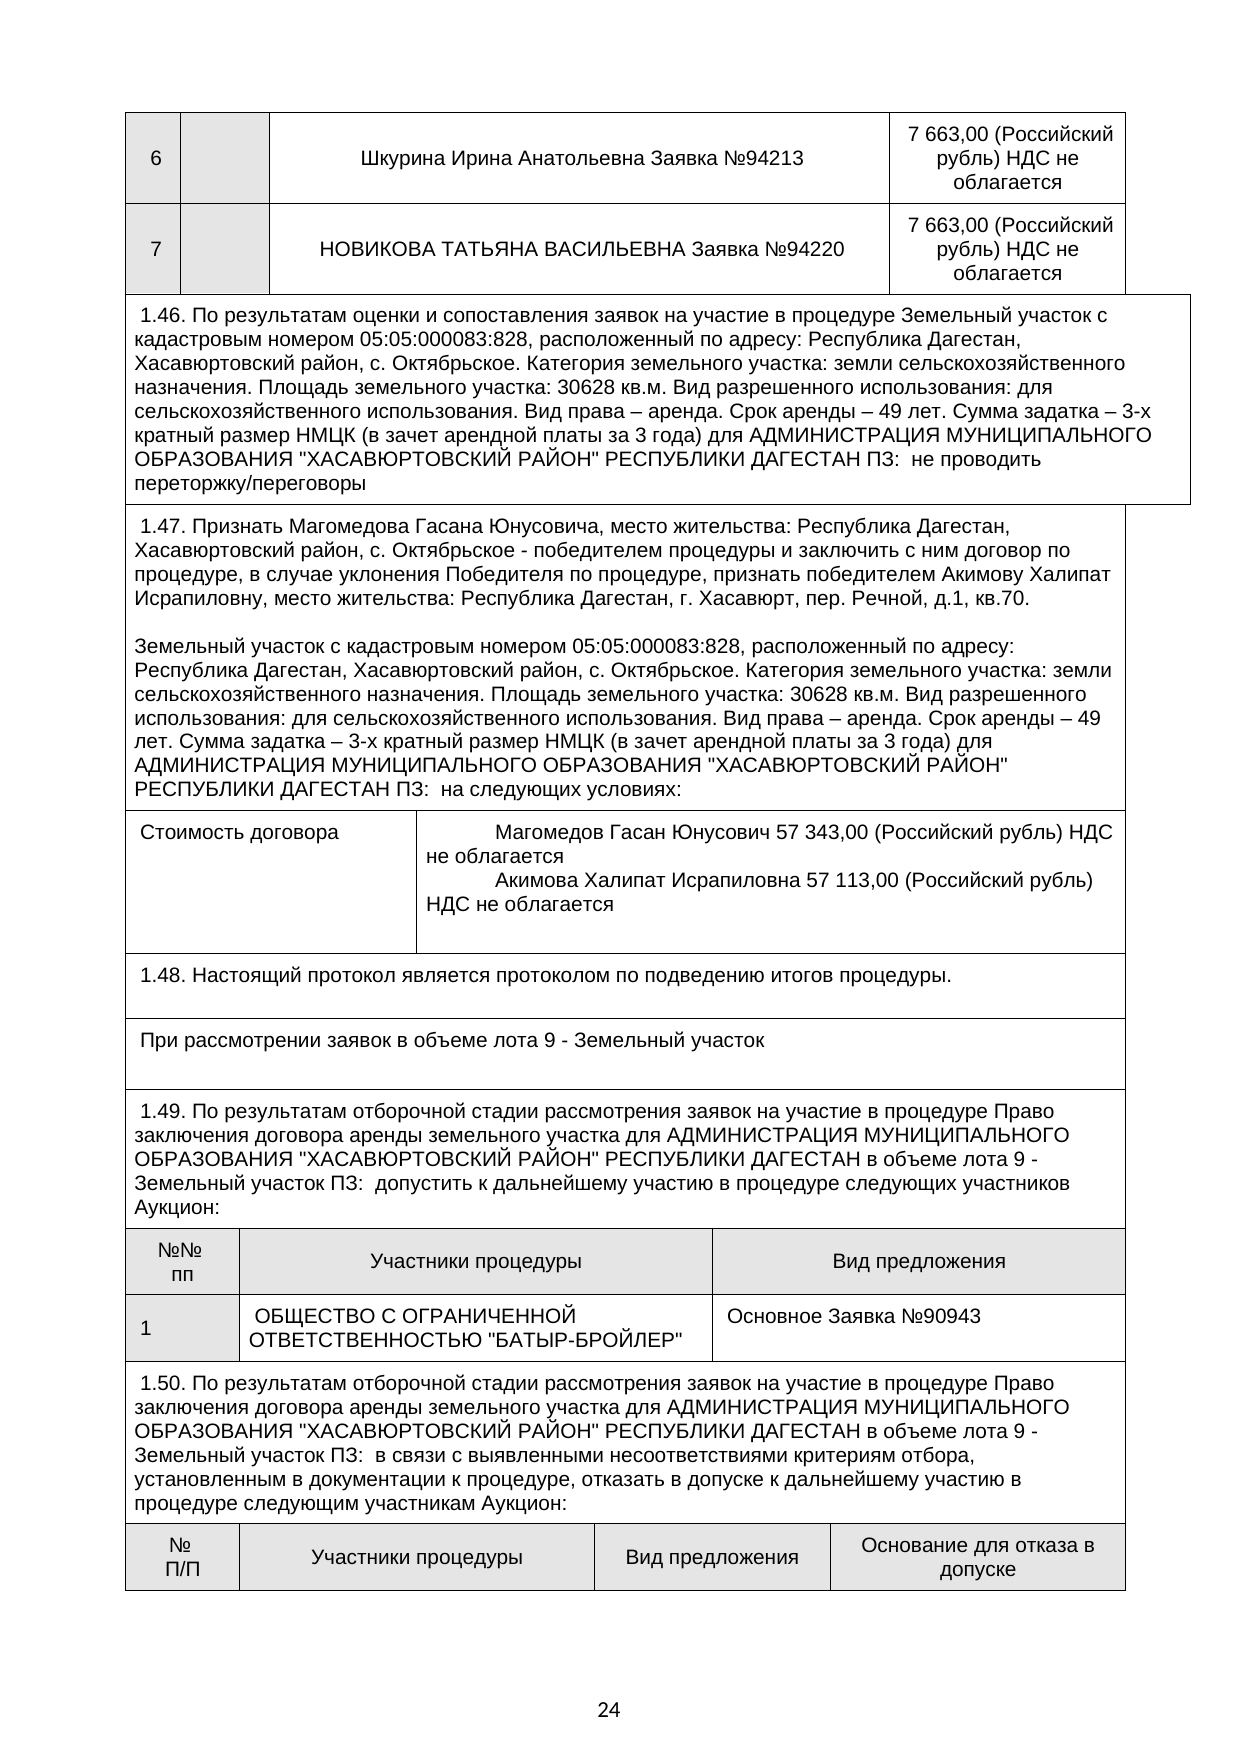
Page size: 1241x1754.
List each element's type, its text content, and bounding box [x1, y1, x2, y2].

table_cell 1.48. Настоящий протокол является протоколом по подведению итогов процедуры. [126, 954, 1125, 1018]
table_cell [890, 204, 1125, 293]
table_cell 1 [126, 1295, 239, 1361]
table_cell Вид предложения [713, 1229, 1125, 1294]
table_cell Участники процедуры [240, 1229, 712, 1294]
table_cell При рассмотрении заявок в объеме лота 9 - Земельный участок [126, 1019, 1125, 1089]
table_cell [181, 204, 269, 293]
table_cell 1.47. Признать Магомедова Гасана Юнусовича, место жительства: Республика Дагестан, Хасавюртовский район, с. Октябрьское - победителем процедуры и заключить с ним договор по процедуре, в случае уклонения Победителя по процедуре, признать победителем Акимову Халипат Исрапиловну, место жительства: Республика Дагестан, г. Хасавюрт, пер. Речной, д.1, кв.70. Земельный участок с кадастровым номером 05:05:000083:828, расположенный по адресу: Республика Дагестан, Хасавюртовский район, с. Октябрьское. Категория земельного участка: земли сельскохозяйственного назначения. Площадь земельного участка: 30628 кв.м. Вид разрешенного использования: для сельскохозяйственного использования. Вид права – аренда. Срок аренды – 49 лет. Сумма задатка – 3-х кратный размер НМЦК (в зачет арендной платы за 3 года) для АДМИНИСТРАЦИЯ МУНИЦИПАЛЬНОГО ОБРАЗОВАНИЯ "ХАСАВЮРТОВСКИЙ РАЙОН" РЕСПУБЛИКИ ДАГЕСТАН ПЗ: на следующих условиях: [126, 505, 1125, 810]
table_cell 1.46. По результатам оценки и сопоставления заявок на участие в процедуре Земельный участок с кадастровым номером 05:05:000083:828, расположенный по адресу: Республика Дагестан, Хасавюртовский район, с. Октябрьское. Категория земельного участка: земли сельскохозяйственного назначения. Площадь земельного участка: 30628 кв.м. Вид разрешенного использования: для сельскохозяйственного использования. Вид права – аренда. Срок аренды – 49 лет. Сумма задатка – 3-х кратный размер НМЦК (в зачет арендной платы за 3 года) для АДМИНИСТРАЦИЯ МУНИЦИПАЛЬНОГО ОБРАЗОВАНИЯ "ХАСАВЮРТОВСКИЙ РАЙОН" РЕСПУБЛИКИ ДАГЕСТАН ПЗ: не проводить переторжку/переговоры [126, 295, 1190, 504]
table_cell Магомедов Гасан Юнусович 57 343,00 (Российский рубль) НДС не облагается Акимова Халипат Исрапиловна 57 113,00 (Российский рубль) НДС не облагается [417, 811, 1125, 953]
table_cell 1.50. По результатам отборочной стадии рассмотрения заявок на участие в процедуре Право заключения договора аренды земельного участка для АДМИНИСТРАЦИЯ МУНИЦИПАЛЬНОГО ОБРАЗОВАНИЯ "ХАСАВЮРТОВСКИЙ РАЙОН" РЕСПУБЛИКИ ДАГЕСТАН в объеме лота 9 - Земельный участок ПЗ: в связи с выявленными несоответствиями критериям отбора, установленным в документации к процедуре, отказать в допуске к дальнейшему участию в процедуре следующим участникам Аукцион: [126, 1362, 1125, 1523]
table_cell Основное Заявка №90943 [713, 1295, 1125, 1361]
table_cell 1.49. По результатам отборочной стадии рассмотрения заявок на участие в процедуре Право заключения договора аренды земельного участка для АДМИНИСТРАЦИЯ МУНИЦИПАЛЬНОГО ОБРАЗОВАНИЯ "ХАСАВЮРТОВСКИЙ РАЙОН" РЕСПУБЛИКИ ДАГЕСТАН в объеме лота 9 - Земельный участок ПЗ: допустить к дальнейшему участию в процедуре следующих участников Аукцион: [126, 1090, 1125, 1227]
table_cell ОБЩЕСТВО С ОГРАНИЧЕННОЙ ОТВЕТСТВЕННОСТЬЮ "БАТЫР-БРОЙЛЕР" [240, 1295, 712, 1361]
table_cell 6 [126, 113, 180, 203]
table_cell Вид предложения [595, 1524, 830, 1590]
table_cell Шкурина Ирина Анатольевна Заявка №94213 [270, 113, 889, 203]
table_cell Стоимость договора [126, 811, 416, 953]
table_cell [181, 113, 269, 203]
table_cell Участники процедуры [240, 1524, 594, 1590]
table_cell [890, 113, 1125, 203]
table_cell 7 [126, 204, 180, 293]
table_cell № П/П [126, 1524, 239, 1590]
table_cell НОВИКОВА ТАТЬЯНА ВАСИЛЬЕВНА Заявка №94220 [270, 204, 889, 293]
table_cell №№ пп [126, 1229, 239, 1294]
table_cell Основание для отказа в допуске [831, 1524, 1125, 1590]
